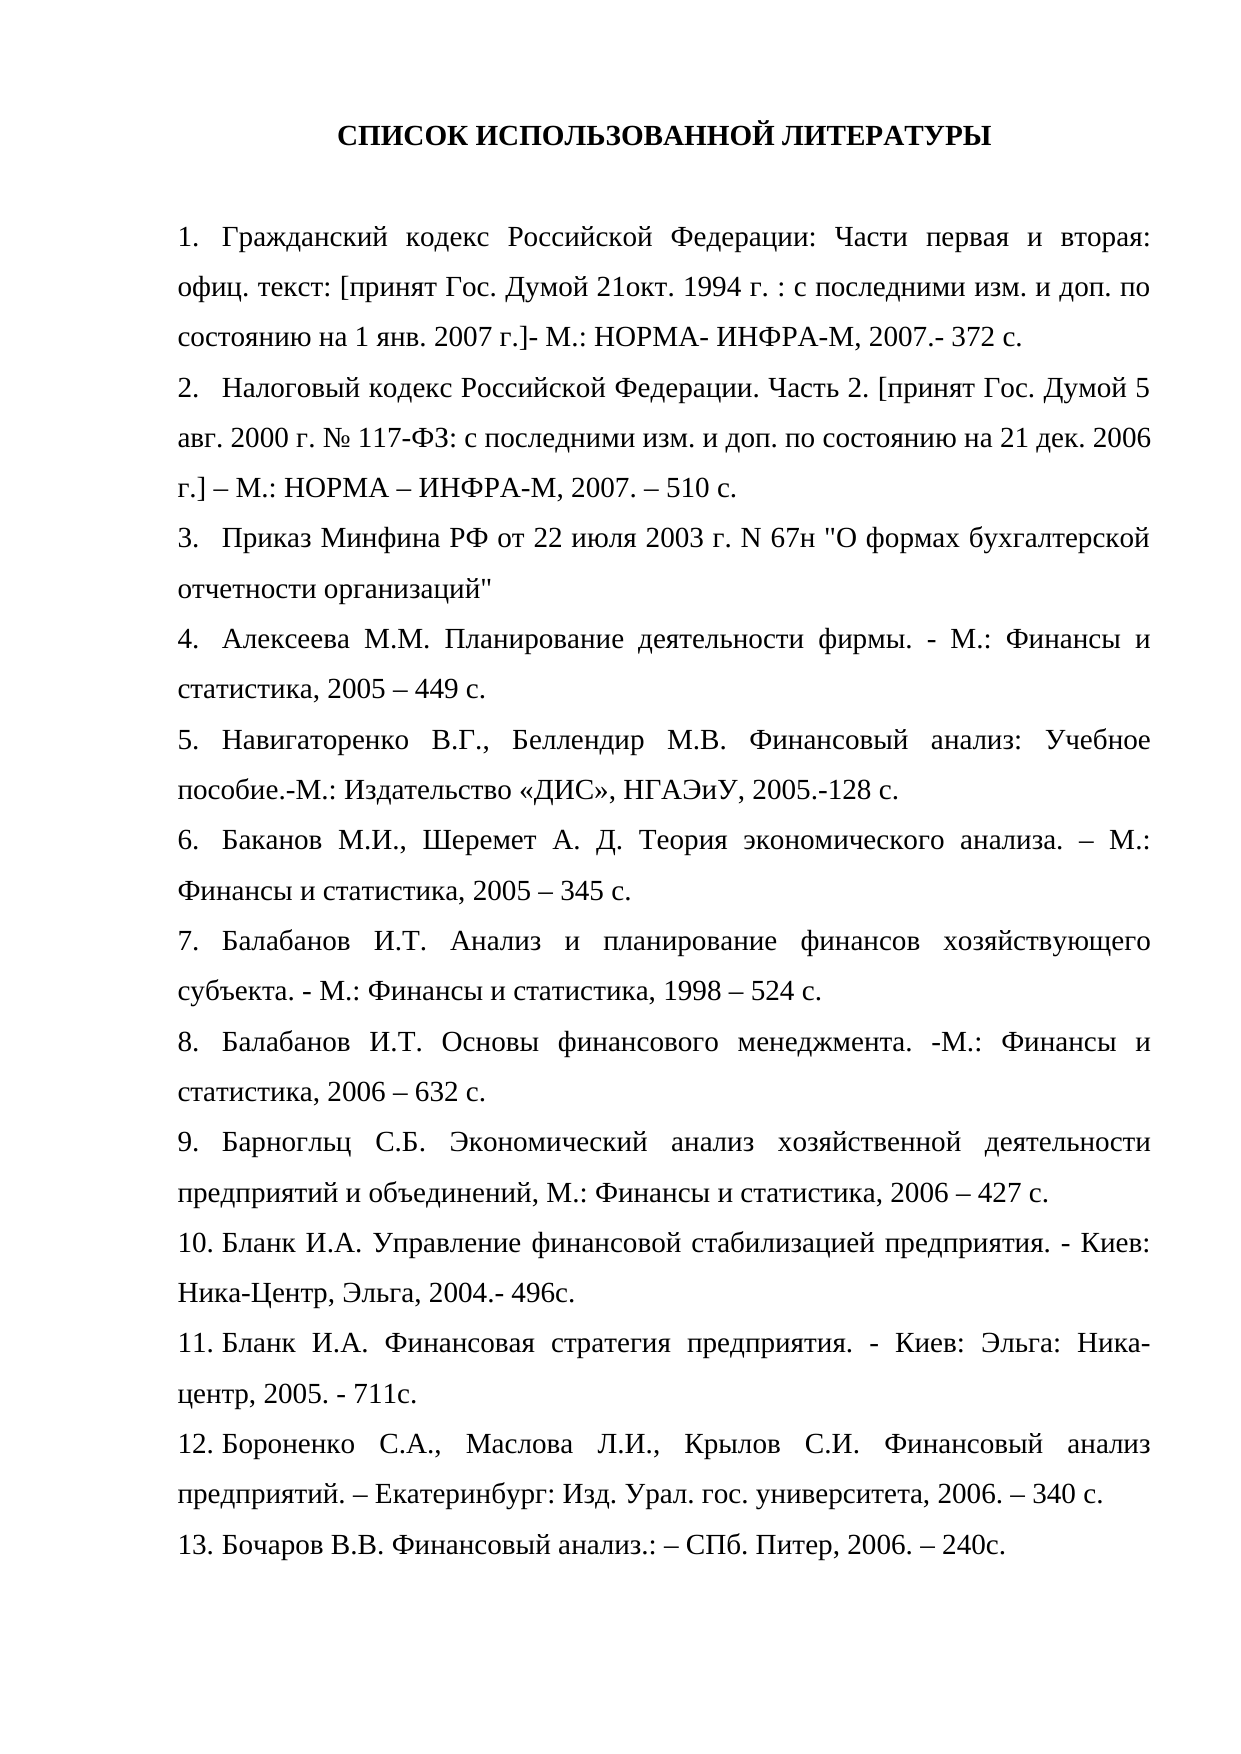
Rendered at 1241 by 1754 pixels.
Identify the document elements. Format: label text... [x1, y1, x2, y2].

list Налоговый кодекс Российской Федерации. Часть 2. [принят Гос. Думой 5 авг. . № 117-ФЗ: с последними изм. и доп. по состоянию на 21 дек. .] – М.: НОРМА – ИНФРА-М, 2007. – 510 с. [177, 370, 1152, 504]
list Бланк И.А. Управление финансовой стабилизацией предприятия. - Киев: Ника-Центр, Эльга, 2004.- 496с. [177, 1225, 1152, 1309]
list Баканов М.И., Шеремет А. Д. Теория экономического анализа. – М.: Финансы и статистика, 2005 – 345 с. [177, 822, 1152, 906]
list Бочаров В.В. Финансовый анализ.: – СПб. Питер, 2006. – 240с. [177, 1527, 1152, 1560]
list Бланк И.А. Финансовая стратегия предприятия. - Киев: Эльга: Ника-центр, 2005. - 711с. [177, 1326, 1152, 1409]
list Бороненко С.А., Маслова Л.И., Крылов С.И. Финансовый анализ предприятий. – Екатеринбург: Изд. Урал. гос. университета, 2006. – 340 с. [177, 1426, 1152, 1510]
list Барногльц С.Б. Экономический анализ хозяйственной деятельности предприятий и объединений, М.: Финансы и статистика, 2006 – 427 с. [177, 1124, 1152, 1208]
list Гражданский кодекс Российской Федерации: Части первая и вторая: офиц. текст: [принят Гос. Думой 21окт. . : с последними изм. и доп. по состоянию на 1 янв. .]- М.: НОРМА- ИНФРА-М, 2007.- 372 с. [177, 219, 1152, 353]
text Список использованной литературы [177, 118, 1152, 152]
list Балабанов И.Т. Анализ и планирование финансов хозяйствующего субъекта. - М.: Финансы и статистика, 1998 – 524 с. [177, 923, 1152, 1007]
list Алексеева М.М. Планирование деятельности фирмы. - М.: Финансы и статистика, 2005 – 449 с. [177, 621, 1152, 705]
list Навигаторенко В.Г., Беллендир М.В. Финансовый анализ: Учебное пособие.-М.: Издательство «ДИС», НГАЭиУ, 2005.-128 с. [177, 722, 1152, 806]
list Балабанов И.Т. Основы финансового менеджмента. -М.: Финансы и статистика, 2006 – 632 с. [177, 1024, 1152, 1108]
list Приказ Минфина РФ от 22 июля . N 67н "О формах бухгалтерской отчетности организаций" [177, 521, 1152, 604]
